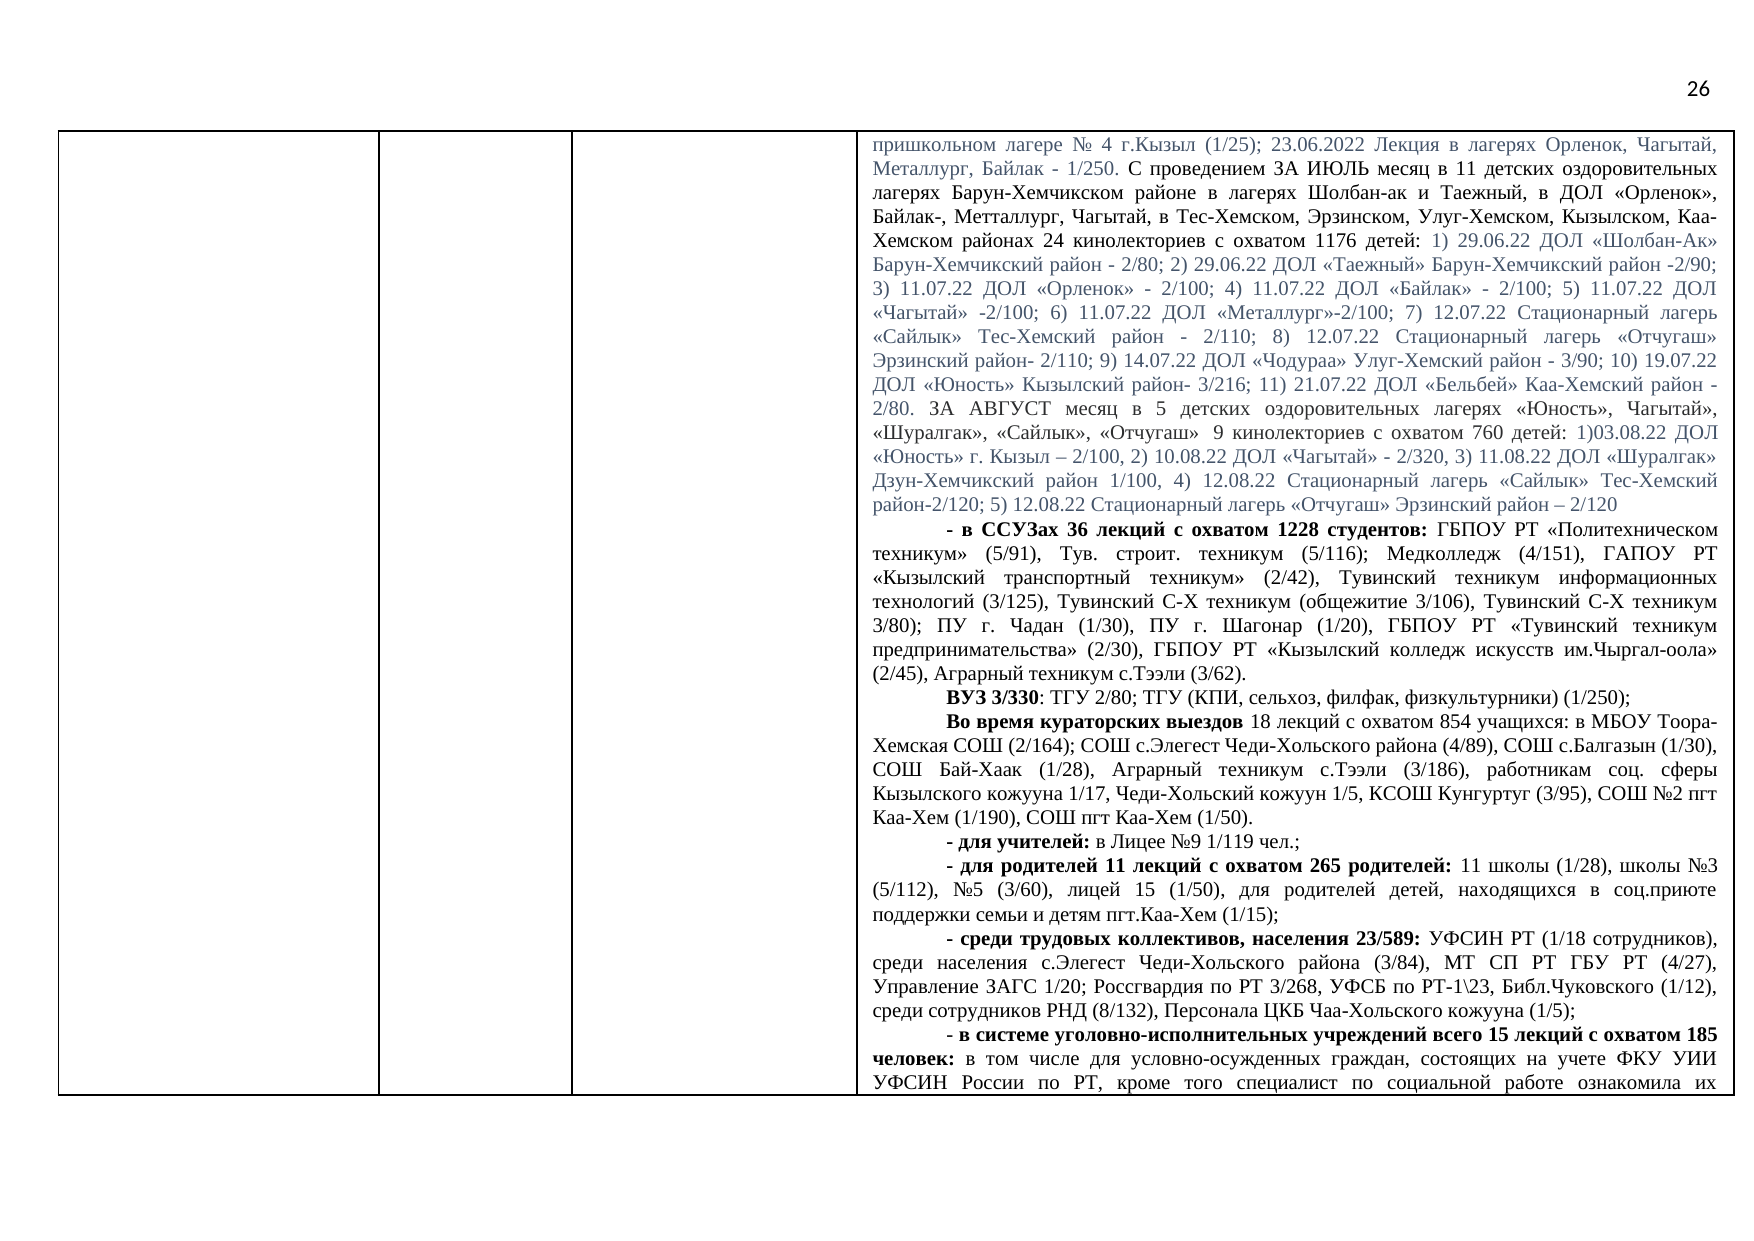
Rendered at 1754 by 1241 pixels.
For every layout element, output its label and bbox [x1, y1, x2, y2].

table_cell [59, 132, 378, 1094]
table_cell [573, 132, 856, 1094]
table_cell [380, 132, 571, 1094]
table_cell [858, 132, 1733, 1094]
